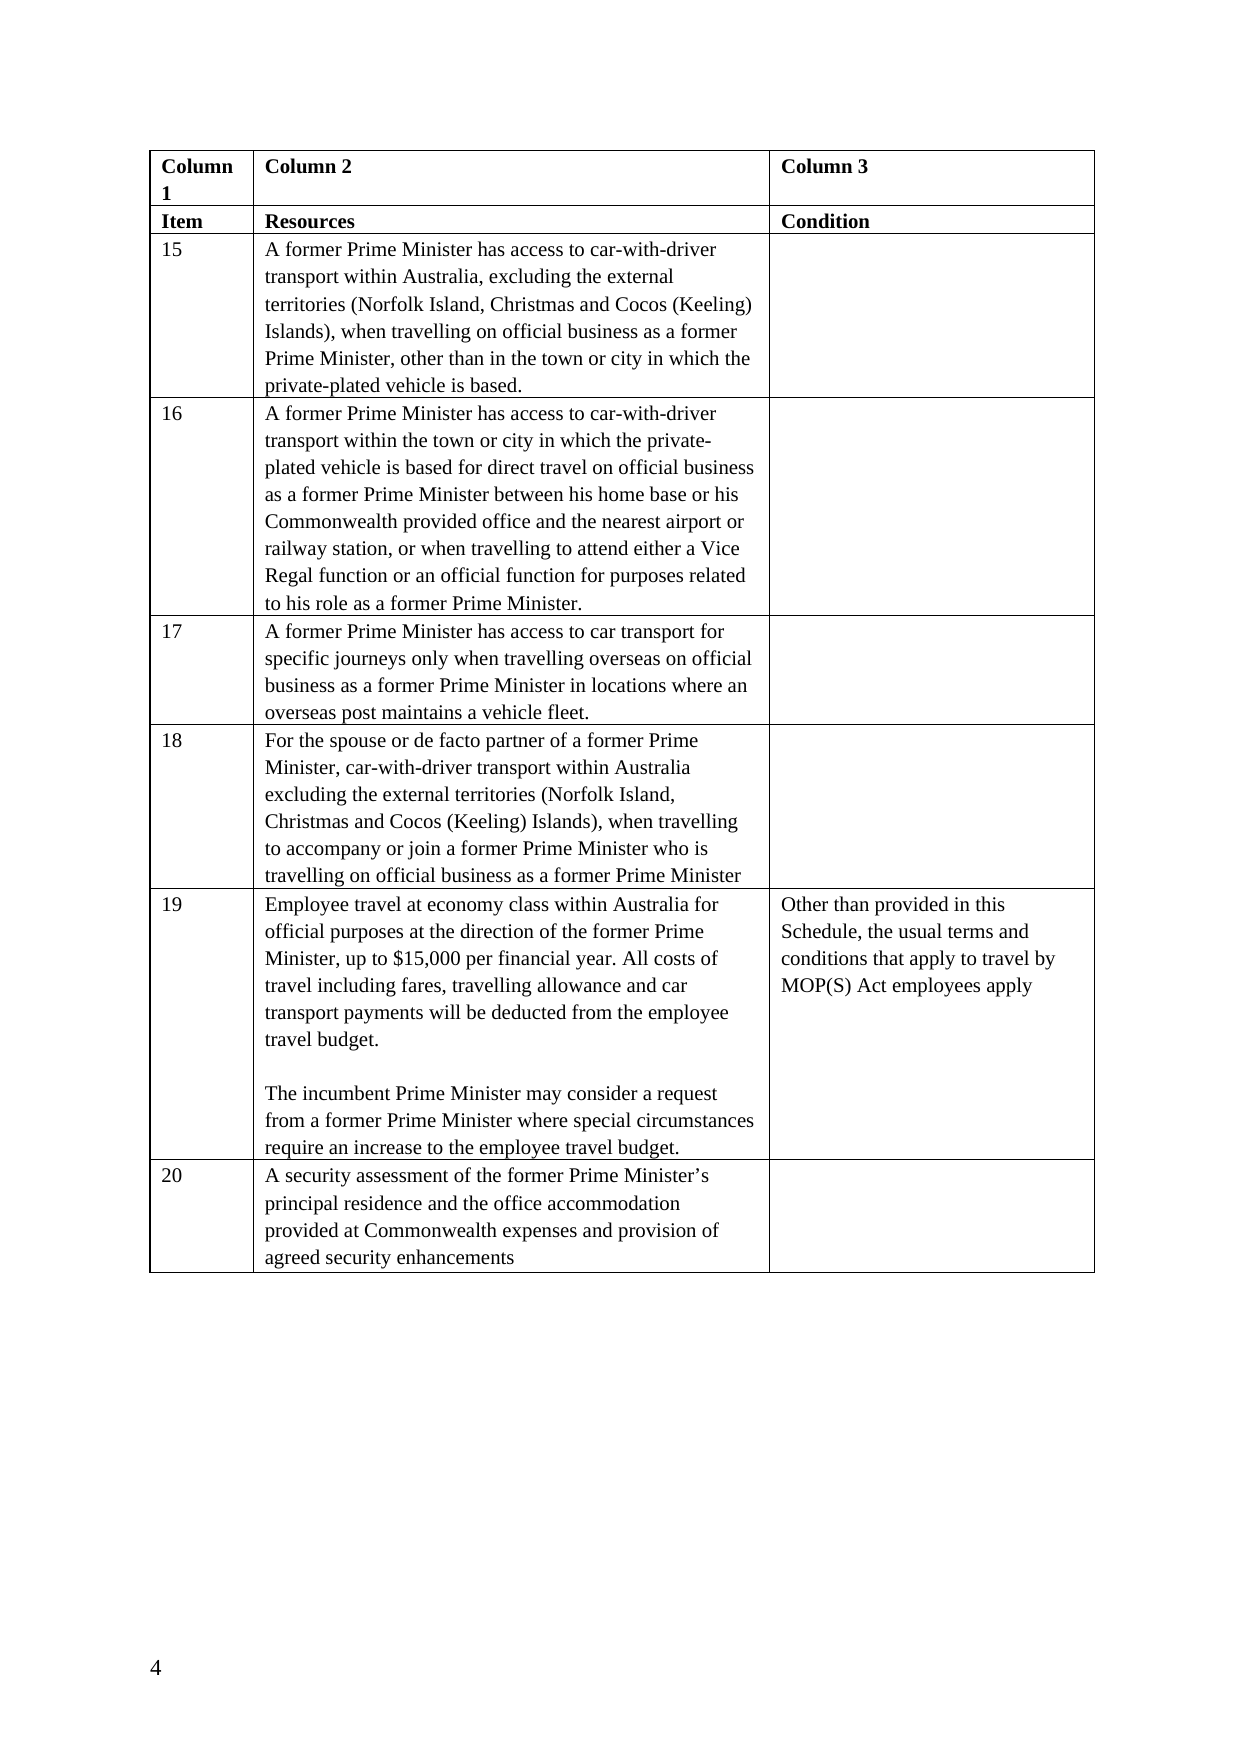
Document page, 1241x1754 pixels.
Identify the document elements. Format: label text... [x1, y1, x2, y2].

table_cell 18 [151, 725, 253, 887]
table_header Column 2 [254, 151, 769, 205]
table_cell Employee travel at economy class within Australia for official purposes at the direction of the former Prime Minister, up to $15,000 per financial year. All costs of travel including fares, travelling allowance and car transport payments will be deducted from the employee travel budget. The incumbent Prime Minister may consider a request from a former Prime Minister where special circumstances require an increase to the employee travel budget. [254, 889, 769, 1159]
table_cell A former Prime Minister has access to car-with-driver transport within the town or city in which the private-plated vehicle is based for direct travel on official business as a former Prime Minister between his home base or his Commonwealth provided office and the nearest airport or railway station, or when travelling to attend either a Vice Regal function or an official function for purposes related to his role as a former Prime Minister. [254, 398, 769, 614]
table_cell Condition [770, 206, 1094, 233]
table_cell 20 [151, 1160, 253, 1272]
table_cell For the spouse or de facto partner of a former Prime Minister, car-with-driver transport within Australia excluding the external territories (Norfolk Island, Christmas and Cocos (Keeling) Islands), when travelling to accompany or join a former Prime Minister who is travelling on official business as a former Prime Minister [254, 725, 769, 887]
table_cell 17 [151, 616, 253, 724]
table_cell 19 [151, 889, 253, 1159]
table_cell [770, 398, 1094, 614]
table_header Column 1 [151, 151, 253, 205]
table_cell [770, 234, 1094, 397]
table_cell A security assessment of the former Prime Minister’s principal residence and the office accommodation provided at Commonwealth expenses and provision of agreed security enhancements [254, 1160, 769, 1272]
table_cell A former Prime Minister has access to car-with-driver transport within Australia, excluding the external territories (Norfolk Island, Christmas and Cocos (Keeling) Islands), when travelling on official business as a former Prime Minister, other than in the town or city in which the private-plated vehicle is based. [254, 234, 769, 397]
table_cell Other than provided in this Schedule, the usual terms and conditions that apply to travel by MOP(S) Act employees apply [770, 889, 1094, 1159]
table_cell 16 [151, 398, 253, 614]
table_cell Item [151, 206, 253, 233]
table_cell Resources [254, 206, 769, 233]
table_cell [770, 616, 1094, 724]
table_cell A former Prime Minister has access to car transport for specific journeys only when travelling overseas on official business as a former Prime Minister in locations where an overseas post maintains a vehicle fleet. [254, 616, 769, 724]
table_cell 15 [151, 234, 253, 397]
table_header Column 3 [770, 151, 1094, 205]
table_cell [770, 1160, 1094, 1272]
table_cell [770, 725, 1094, 887]
